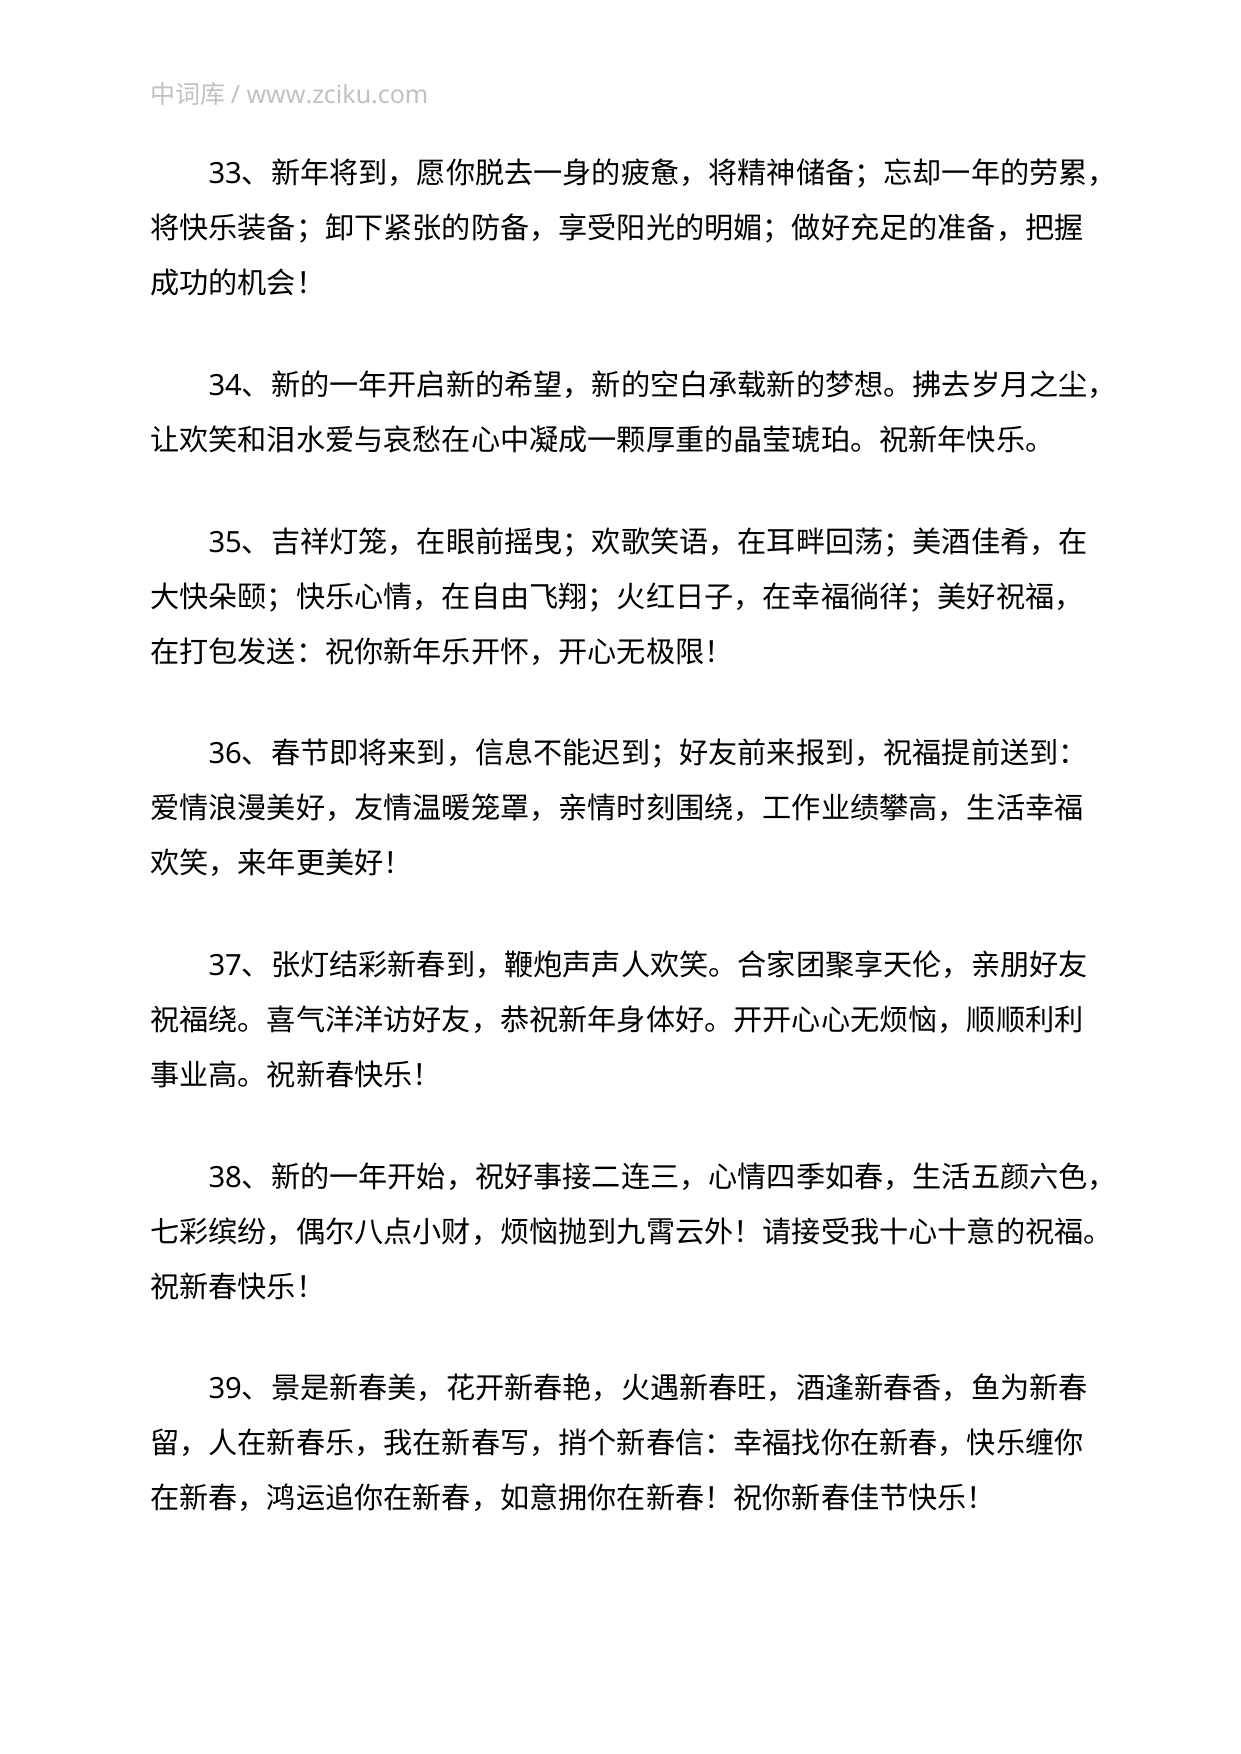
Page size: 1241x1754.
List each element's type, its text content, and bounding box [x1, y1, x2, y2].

text 35、吉祥灯笼，在眼前摇曳；欢歌笑语，在耳畔回荡；美酒佳肴，在大快朵颐；快乐心情，在自由飞翔；火红日子，在幸福徜徉；美好祝福，在打包发送：祝你新年乐开怀，开心无极限！ [150, 518, 1090, 671]
text 33、新年将到，愿你脱去一身的疲惫，将精神储备；忘却一年的劳累，将快乐装备；卸下紧张的防备，享受阳光的明媚；做好充足的准备，把握成功的机会！ [150, 150, 1090, 302]
text 38、新的一年开始，祝好事接二连三，心情四季如春，生活五颜六色，七彩缤纷，偶尔八点小财，烦恼抛到九霄云外！请接受我十心十意的祝福。祝新春快乐！ [150, 1153, 1090, 1306]
text 34、新的一年开启新的希望，新的空白承载新的梦想。拂去岁月之尘，让欢笑和泪水爱与哀愁在心中凝成一颗厚重的晶莹琥珀。祝新年快乐。 [150, 362, 1090, 459]
text 39、景是新春美，花开新春艳，火遇新春旺，酒逢新春香，鱼为新春留，人在新春乐，我在新春写，捎个新春信：幸福找你在新春，快乐缠你在新春，鸿运追你在新春，如意拥你在新春！祝你新春佳节快乐！ [150, 1365, 1090, 1517]
text 37、张灯结彩新春到，鞭炮声声人欢笑。合家团聚享天伦，亲朋好友祝福绕。喜气洋洋访好友，恭祝新年身体好。开开心心无烦恼，顺顺利利事业高。祝新春快乐！ [150, 942, 1090, 1094]
text 36、春节即将来到，信息不能迟到；好友前来报到，祝福提前送到：爱情浪漫美好，友情温暖笼罩，亲情时刻围绕，工作业绩攀高，生活幸福欢笑，来年更美好！ [150, 730, 1090, 882]
